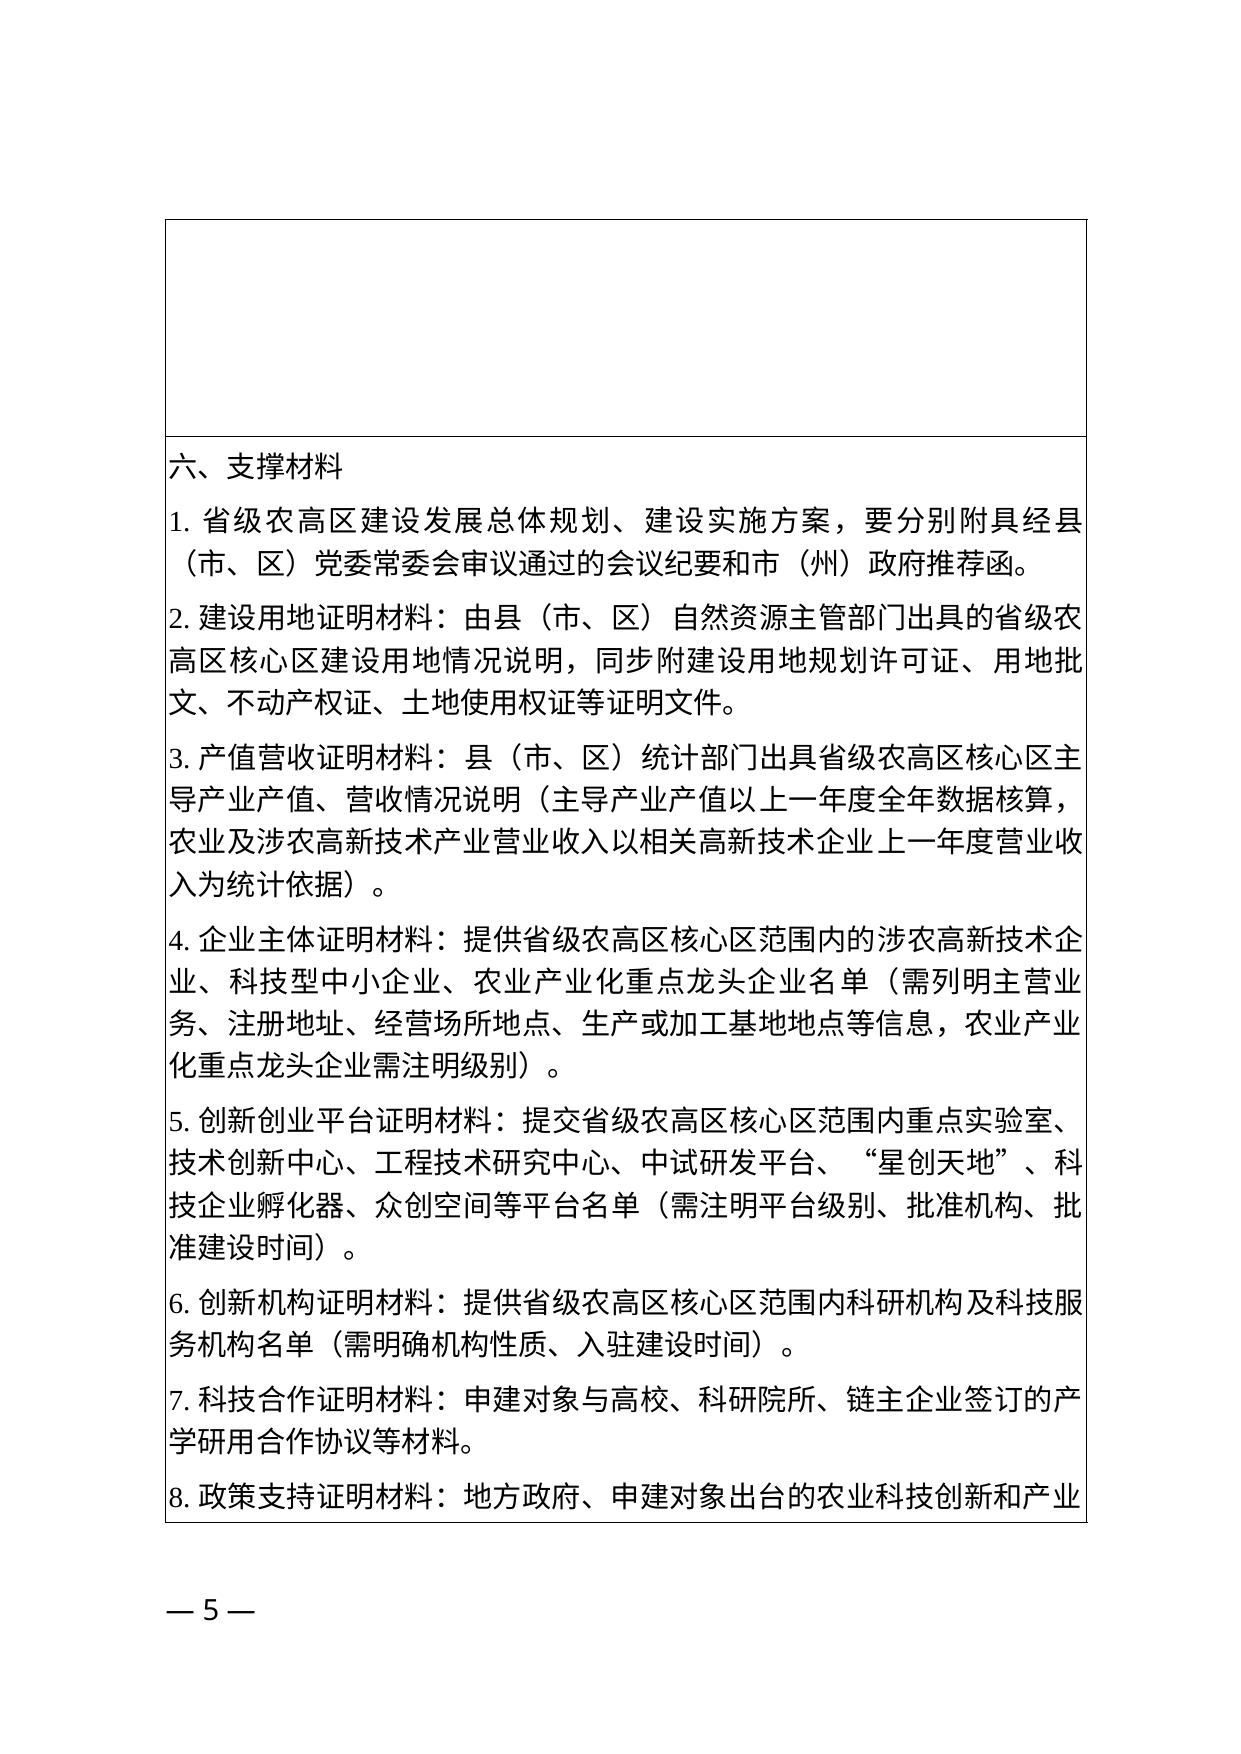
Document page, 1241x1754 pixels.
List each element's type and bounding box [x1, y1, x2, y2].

table_cell [166, 437, 1086, 1522]
table_cell [166, 220, 1086, 436]
